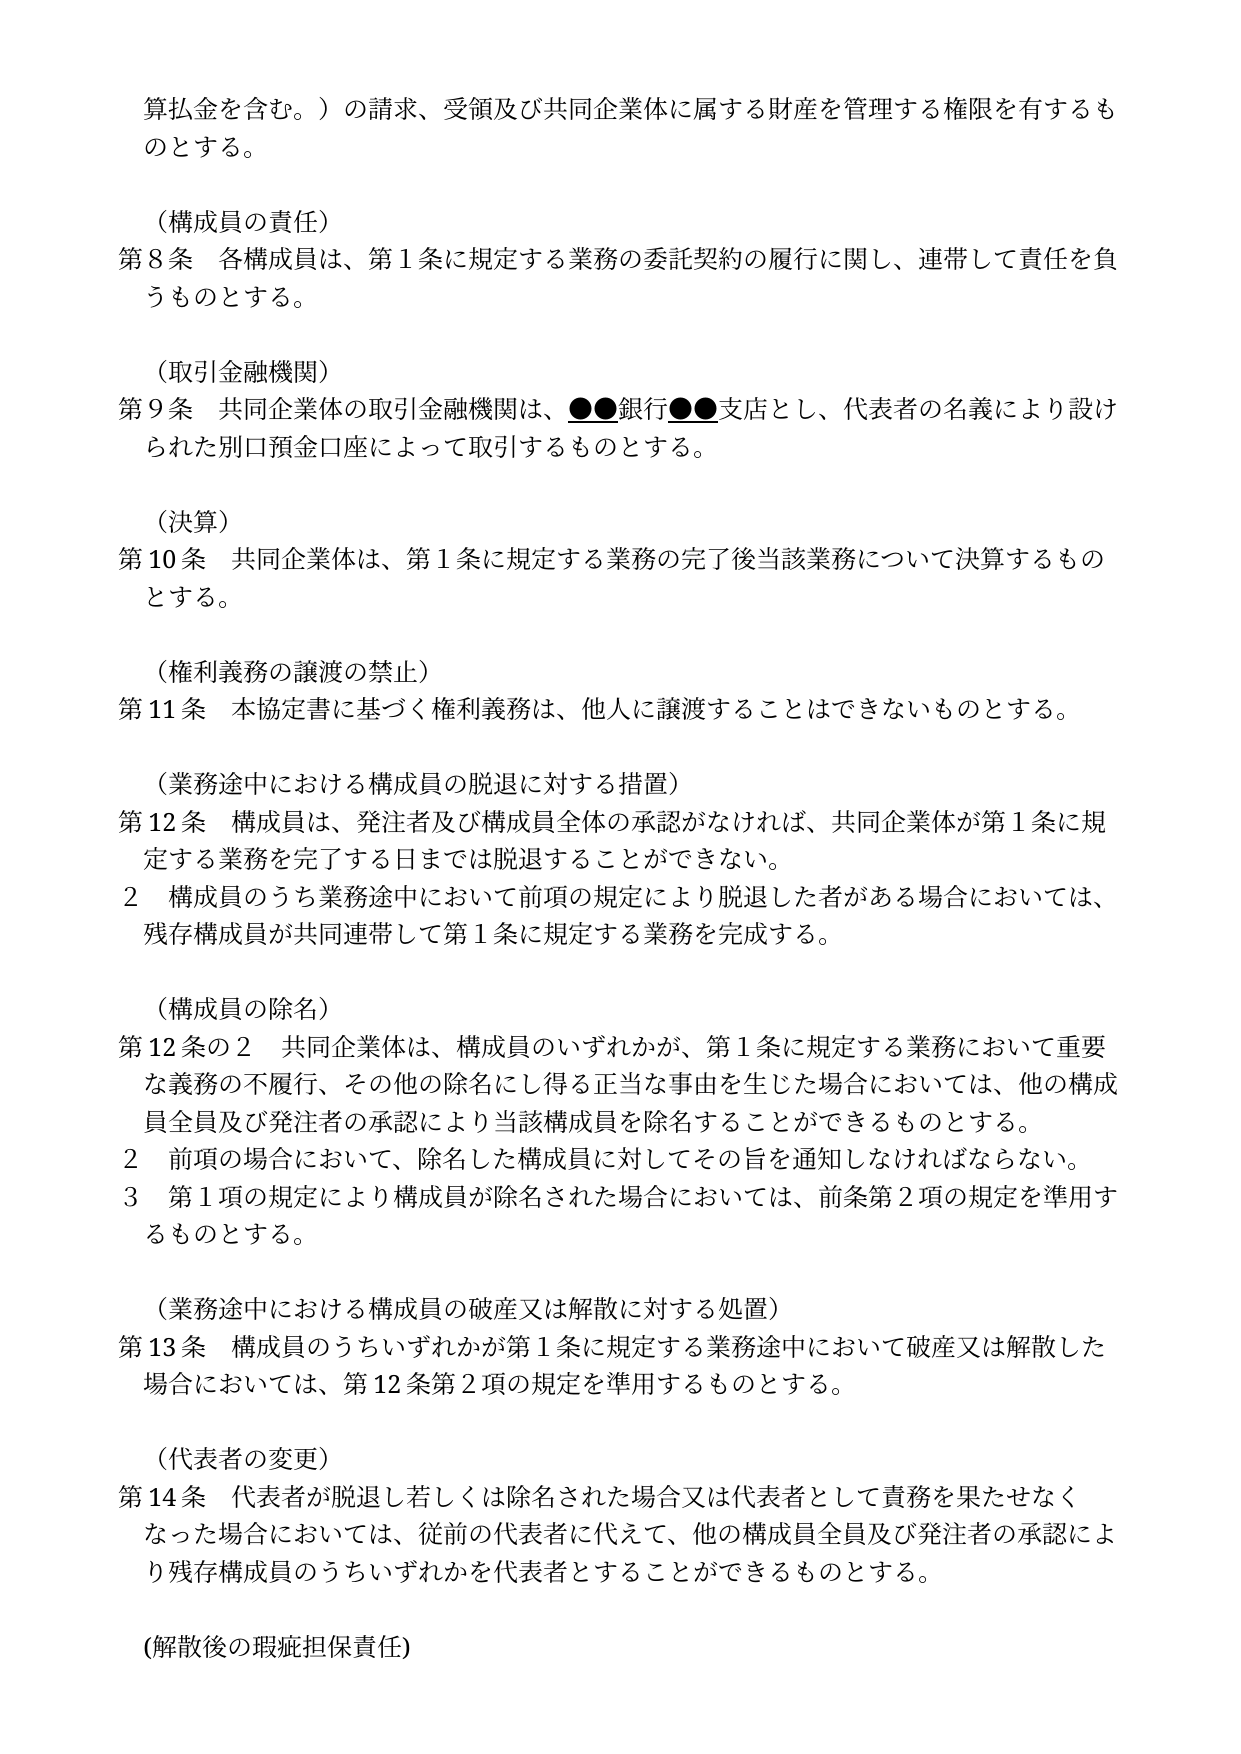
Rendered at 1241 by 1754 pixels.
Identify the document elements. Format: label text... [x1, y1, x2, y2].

text ２ 前項の場合において、除名した構成員に対してその旨を通知しなければならない。 [118, 1139, 1122, 1177]
text 第11条 本協定書に基づく権利義務は、他人に譲渡することはできないものとする。 [118, 689, 1122, 727]
text （権利義務の譲渡の禁止） [118, 652, 1122, 689]
text (解散後の瑕疵担保責任) [118, 1627, 1122, 1664]
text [118, 89, 1122, 164]
text （決算） [118, 502, 1122, 539]
text ３ 第１項の規定により構成員が除名された場合においては、前条第２項の規定を準用するものとする。 [118, 1177, 1122, 1252]
text （業務途中における構成員の破産又は解散に対する処置） [118, 1289, 1122, 1327]
text 第14条 代表者が脱退し若しくは除名された場合又は代表者として責務を果たせなくなった場合においては、従前の代表者に代えて、他の構成員全員及び発注者の承認により残存構成員のうちいずれかを代表者とすることができるものとする。 [118, 1477, 1122, 1589]
text 第12条 構成員は、発注者及び構成員全体の承認がなければ、共同企業体が第１条に規定する業務を完了する日までは脱退することができない。 [118, 802, 1122, 877]
text （取引金融機関） [118, 352, 1122, 389]
text ２ 構成員のうち業務途中において前項の規定により脱退した者がある場合においては、残存構成員が共同連帯して第１条に規定する業務を完成する。 [118, 877, 1122, 952]
text 第12条の２ 共同企業体は、構成員のいずれかが、第１条に規定する業務において重要な義務の不履行、その他の除名にし得る正当な事由を生じた場合においては、他の構成員全員及び発注者の承認により当該構成員を除名することができるものとする。 [118, 1027, 1122, 1139]
text （代表者の変更） [118, 1439, 1122, 1477]
text 第８条 各構成員は、第１条に規定する業務の委託契約の履行に関し、連帯して責任を負うものとする。 [118, 239, 1122, 314]
text 第９条 共同企業体の取引金融機関は、●●銀行●●支店とし、代表者の名義により設けられた別口預金口座によって取引するものとする。 [118, 389, 1122, 464]
text （構成員の除名） [118, 989, 1122, 1027]
text （構成員の責任） [118, 202, 1122, 239]
text 第13条 構成員のうちいずれかが第１条に規定する業務途中において破産又は解散した場合においては、第12条第２項の規定を準用するものとする。 [118, 1327, 1122, 1402]
text （業務途中における構成員の脱退に対する措置） [118, 764, 1122, 802]
text 第10条 共同企業体は、第１条に規定する業務の完了後当該業務について決算するものとする。 [118, 539, 1122, 614]
